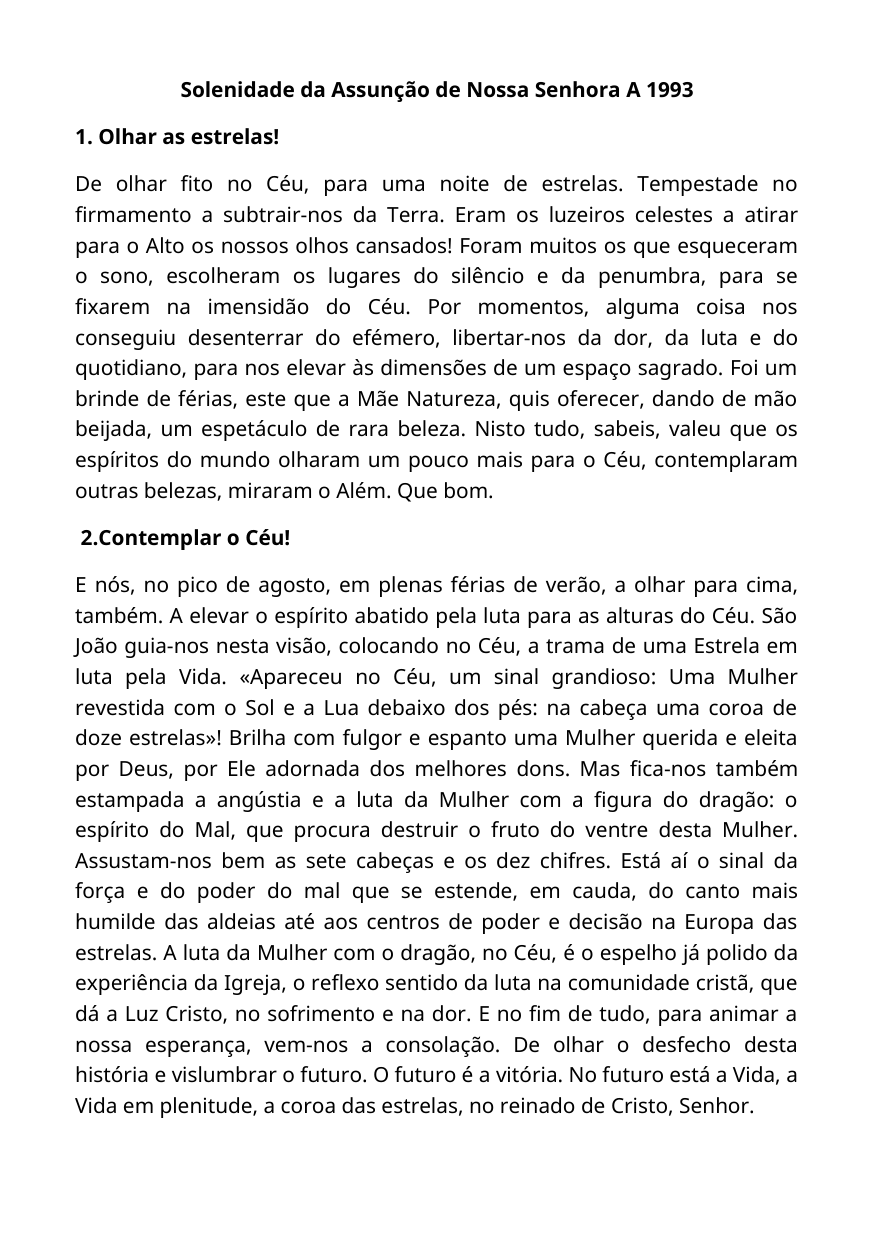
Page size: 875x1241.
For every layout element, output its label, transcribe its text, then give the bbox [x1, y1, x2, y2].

text 1. Olhar as estrelas! [75, 122, 799, 151]
text De olhar fito no Céu, para uma noite de estrelas. Tempestade no firmamento a subtrair-nos da Terra. Eram os luzeiros celestes a atirar para o Alto os nossos olhos cansados! Foram muitos os que esqueceram o sono, escolheram os lugares do silêncio e da penumbra, para se fixarem na imensidão do Céu. Por momentos, alguma coisa nos conseguiu desenterrar do efémero, libertar-nos da dor, da luta e do quotidiano, para nos elevar às dimensões de um espaço sagrado. Foi um brinde de férias, este que a Mãe Natureza, quis oferecer, dando de mão beijada, um espetáculo de rara beleza. Nisto tudo, sabeis, valeu que os espíritos do mundo olharam um pouco mais para o Céu, contemplaram outras belezas, miraram o Além. Que bom. [75, 169, 799, 504]
text Solenidade da Assunção de Nossa Senhora A 1993 [75, 75, 799, 103]
text 2.Contemplar o Céu! [75, 523, 799, 552]
text E nós, no pico de agosto, em plenas férias de verão, a olhar para cima, também. A elevar o espírito abatido pela luta para as alturas do Céu. São João guia-nos nesta visão, colocando no Céu, a trama de uma Estrela em luta pela Vida. «Apareceu no Céu, um sinal grandioso: Uma Mulher revestida com o Sol e a Lua debaixo dos pés: na cabeça uma coroa de doze estrelas»! Brilha com fulgor e espanto uma Mulher querida e eleita por Deus, por Ele adornada dos melhores dons. Mas fica-nos também estampada a angústia e a luta da Mulher com a figura do dragão: o espírito do Mal, que procura destruir o fruto do ventre desta Mulher. Assustam-nos bem as sete cabeças e os dez chifres. Está aí o sinal da força e do poder do mal que se estende, em cauda, do canto mais humilde das aldeias até aos centros de poder e decisão na Europa das estrelas. A luta da Mulher com o dragão, no Céu, é o espelho já polido da experiência da Igreja, o reflexo sentido da luta na comunidade cristã, que dá a Luz Cristo, no sofrimento e na dor. E no fim de tudo, para animar a nossa esperança, vem-nos a consolação. De olhar o desfecho desta história e vislumbrar o futuro. O futuro é a vitória. No futuro está a Vida, a Vida em plenitude, a coroa das estrelas, no reinado de Cristo, Senhor. [75, 570, 799, 1119]
